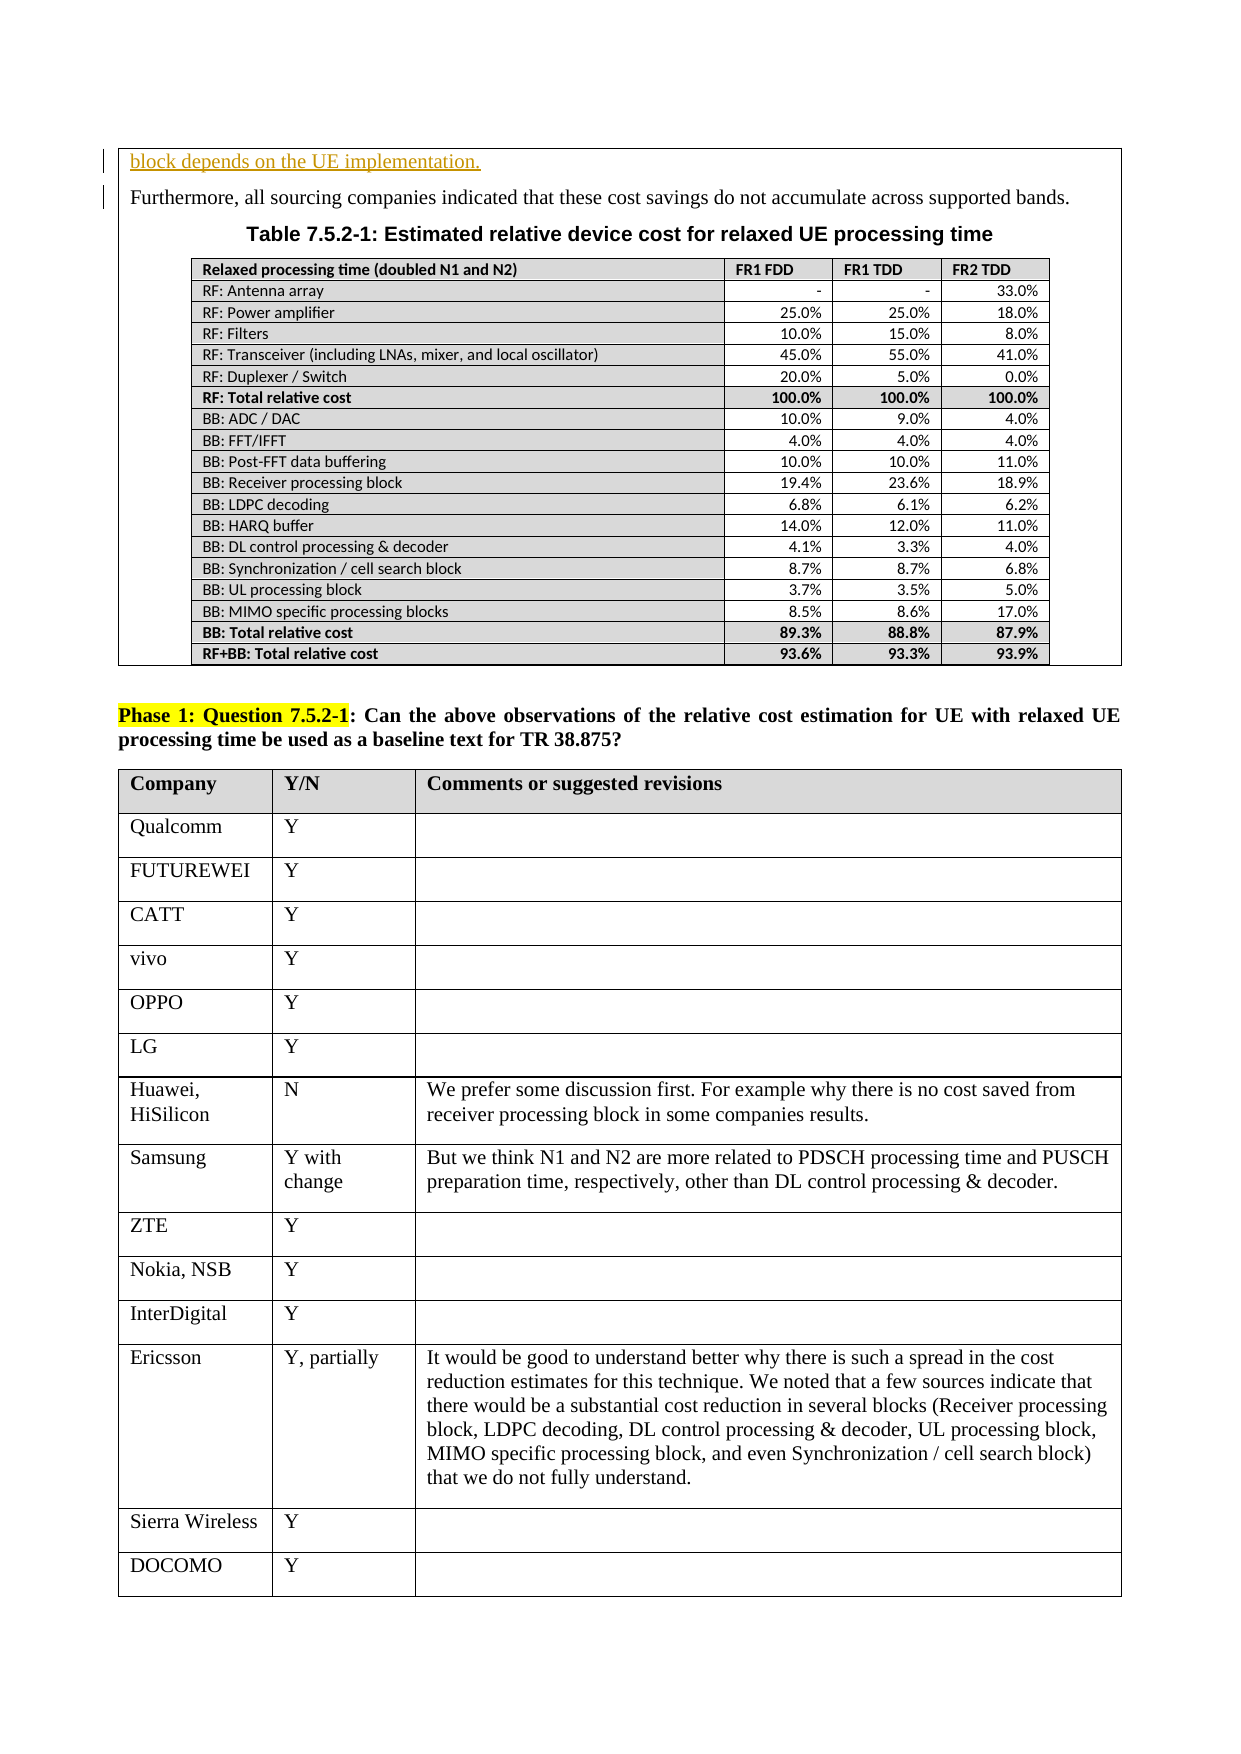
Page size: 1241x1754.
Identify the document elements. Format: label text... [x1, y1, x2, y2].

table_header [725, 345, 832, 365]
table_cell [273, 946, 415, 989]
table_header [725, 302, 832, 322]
text Phase 1: Question 7.5.2-1: Can the above observations of the relative cost estimation for UE with relaxed UE processing time be used as a baseline text for TR 38.875? [118, 702, 1122, 751]
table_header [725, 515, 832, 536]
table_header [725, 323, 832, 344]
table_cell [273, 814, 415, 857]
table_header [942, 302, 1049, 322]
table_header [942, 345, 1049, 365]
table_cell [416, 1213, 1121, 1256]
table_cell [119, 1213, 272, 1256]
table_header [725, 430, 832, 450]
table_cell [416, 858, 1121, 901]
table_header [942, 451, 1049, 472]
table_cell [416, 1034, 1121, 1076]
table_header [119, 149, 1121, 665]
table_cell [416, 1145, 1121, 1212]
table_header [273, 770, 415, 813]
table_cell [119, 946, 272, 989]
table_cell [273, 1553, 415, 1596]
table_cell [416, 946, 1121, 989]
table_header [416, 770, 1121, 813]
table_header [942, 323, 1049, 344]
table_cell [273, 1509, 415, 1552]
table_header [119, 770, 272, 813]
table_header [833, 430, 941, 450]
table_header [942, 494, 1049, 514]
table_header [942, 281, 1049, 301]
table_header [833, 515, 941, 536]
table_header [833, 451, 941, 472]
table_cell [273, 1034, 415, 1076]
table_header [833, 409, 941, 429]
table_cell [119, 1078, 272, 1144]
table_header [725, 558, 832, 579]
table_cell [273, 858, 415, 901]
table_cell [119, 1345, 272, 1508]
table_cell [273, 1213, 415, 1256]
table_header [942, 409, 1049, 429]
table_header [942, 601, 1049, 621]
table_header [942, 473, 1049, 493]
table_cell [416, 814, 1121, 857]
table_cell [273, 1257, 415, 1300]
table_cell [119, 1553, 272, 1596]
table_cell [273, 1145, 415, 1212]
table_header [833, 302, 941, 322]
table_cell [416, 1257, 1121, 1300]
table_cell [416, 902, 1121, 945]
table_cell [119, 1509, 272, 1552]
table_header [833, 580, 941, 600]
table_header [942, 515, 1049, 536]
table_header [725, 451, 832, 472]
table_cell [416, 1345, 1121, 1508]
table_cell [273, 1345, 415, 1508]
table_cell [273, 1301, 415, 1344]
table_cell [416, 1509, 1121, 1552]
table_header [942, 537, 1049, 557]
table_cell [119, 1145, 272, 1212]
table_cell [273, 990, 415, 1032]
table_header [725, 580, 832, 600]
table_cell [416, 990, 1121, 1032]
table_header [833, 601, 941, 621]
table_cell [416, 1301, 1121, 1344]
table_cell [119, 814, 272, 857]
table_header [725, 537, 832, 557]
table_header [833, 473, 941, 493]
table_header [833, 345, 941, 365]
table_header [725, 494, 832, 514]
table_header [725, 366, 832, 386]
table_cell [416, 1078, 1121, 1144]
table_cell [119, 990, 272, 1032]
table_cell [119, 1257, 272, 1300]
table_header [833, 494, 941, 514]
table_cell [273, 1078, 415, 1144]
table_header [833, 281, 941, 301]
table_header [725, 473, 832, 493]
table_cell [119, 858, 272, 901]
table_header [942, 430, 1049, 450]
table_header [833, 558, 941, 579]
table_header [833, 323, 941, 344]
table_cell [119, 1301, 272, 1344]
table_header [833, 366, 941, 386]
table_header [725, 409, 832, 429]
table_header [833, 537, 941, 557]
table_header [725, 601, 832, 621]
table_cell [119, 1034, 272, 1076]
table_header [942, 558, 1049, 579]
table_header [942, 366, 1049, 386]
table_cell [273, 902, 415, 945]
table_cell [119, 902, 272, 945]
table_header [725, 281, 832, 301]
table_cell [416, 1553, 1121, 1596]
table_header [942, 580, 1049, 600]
